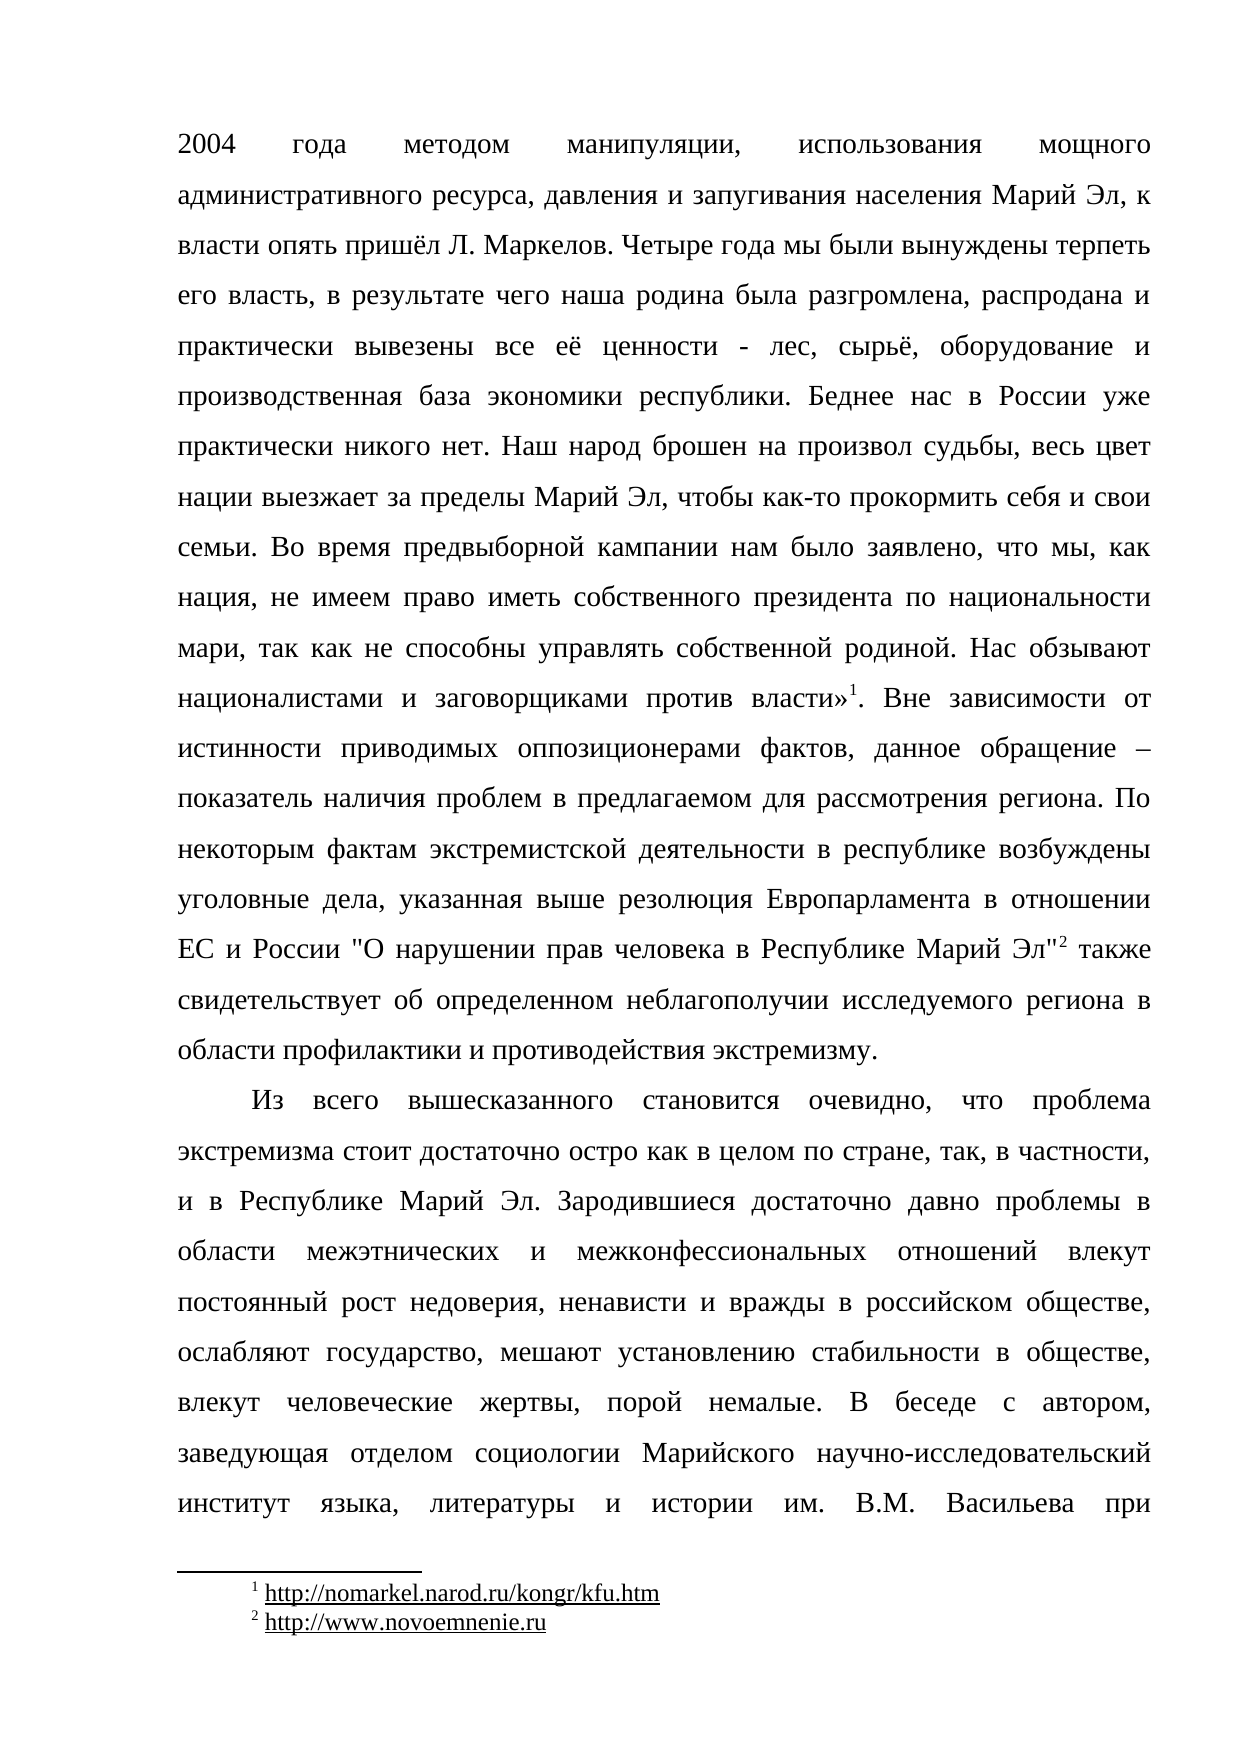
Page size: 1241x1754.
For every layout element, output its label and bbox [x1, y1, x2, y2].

text [177, 127, 1152, 1066]
text [177, 1082, 1152, 1518]
